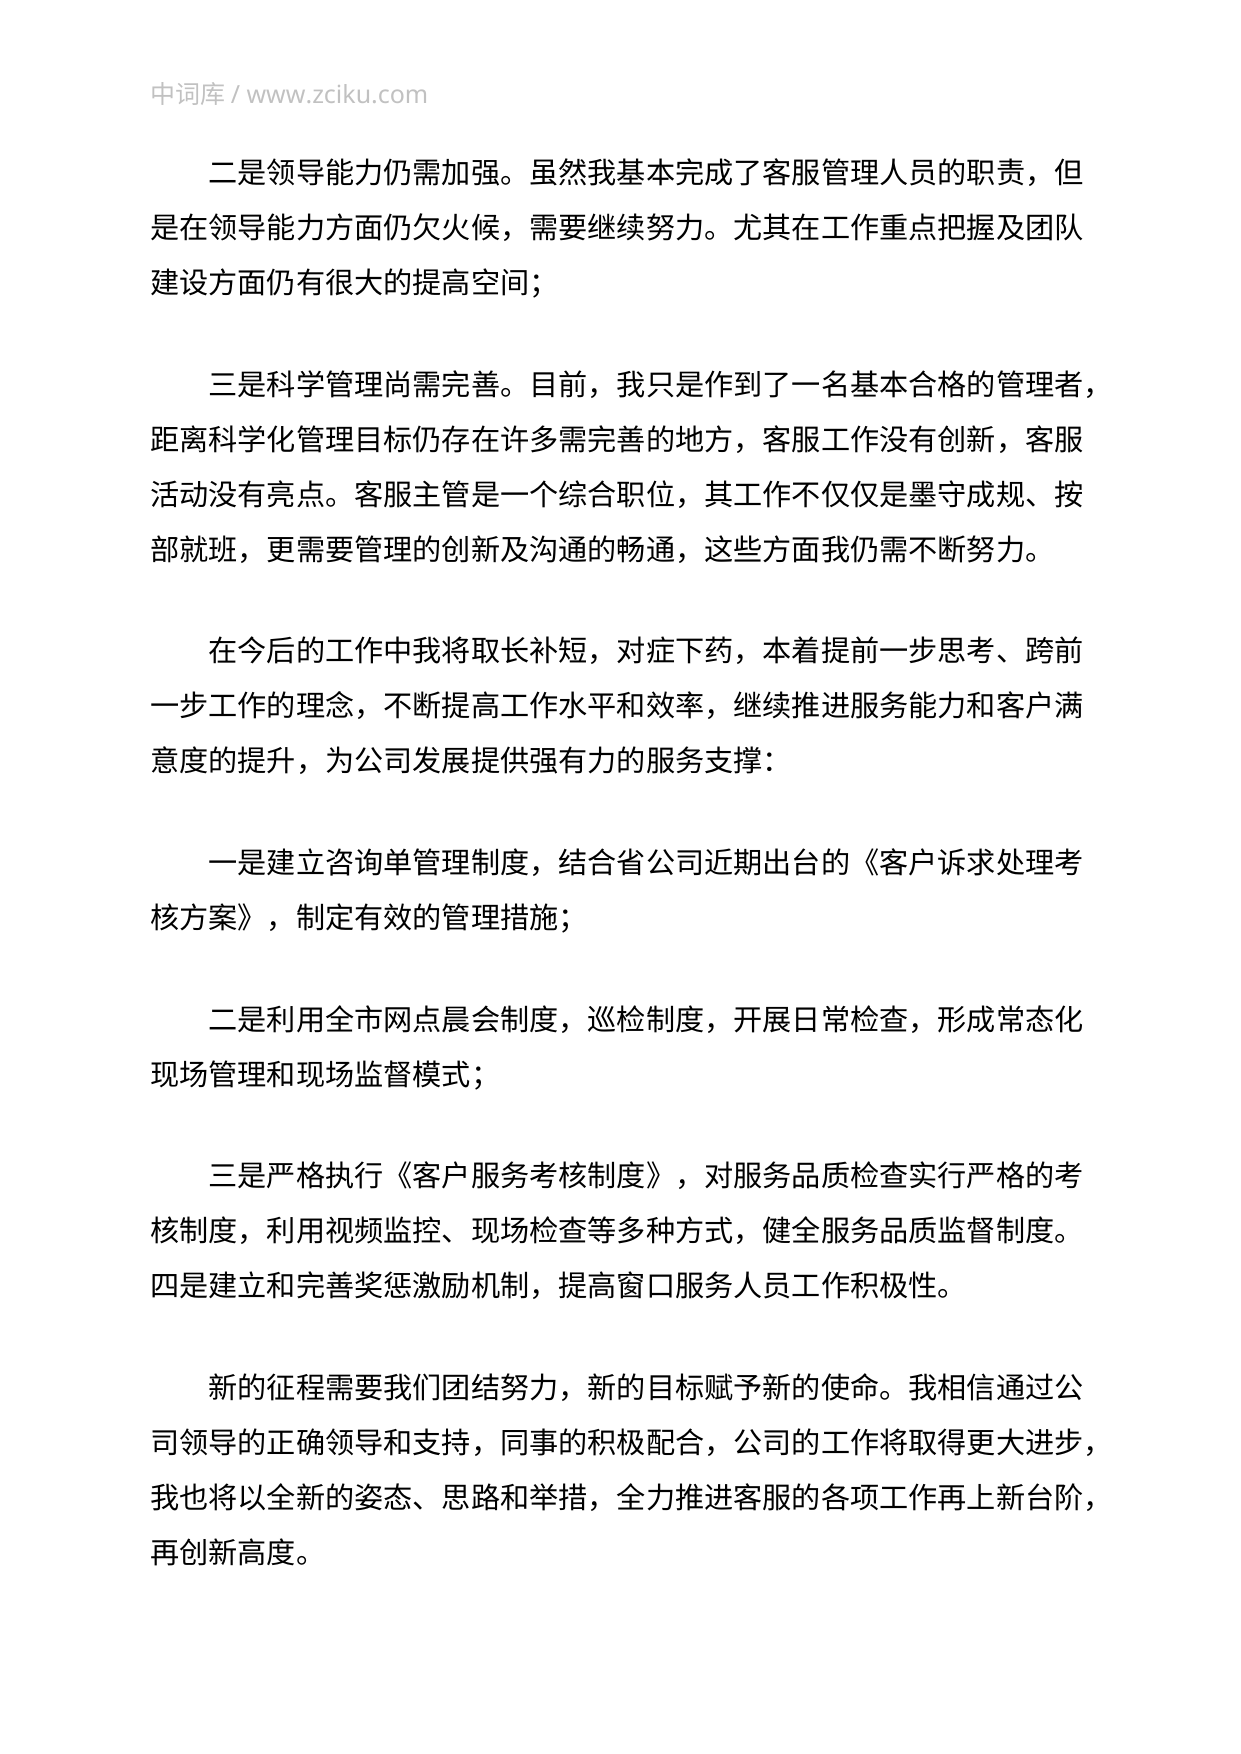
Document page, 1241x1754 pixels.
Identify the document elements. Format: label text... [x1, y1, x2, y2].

text 新的征程需要我们团结努力，新的目标赋予新的使命。我相信通过公司领导的正确领导和支持，同事的积极配合，公司的工作将取得更大进步，我也将以全新的姿态、思路和举措，全力推进客服的各项工作再上新台阶，再创新高度。 [150, 1364, 1090, 1571]
text 二是利用全市网点晨会制度，巡检制度，开展日常检查，形成常态化现场管理和现场监督模式； [150, 996, 1090, 1093]
text 在今后的工作中我将取长补短，对症下药，本着提前一步思考、跨前一步工作的理念，不断提高工作水平和效率，继续推进服务能力和客户满意度的提升，为公司发展提供强有力的服务支撑： [150, 628, 1090, 780]
text 三是科学管理尚需完善。目前，我只是作到了一名基本合格的管理者，距离科学化管理目标仍存在许多需完善的地方，客服工作没有创新，客服活动没有亮点。客服主管是一个综合职位，其工作不仅仅是墨守成规、按部就班，更需要管理的创新及沟通的畅通，这些方面我仍需不断努力。 [150, 362, 1090, 568]
text 二是领导能力仍需加强。虽然我基本完成了客服管理人员的职责，但是在领导能力方面仍欠火候，需要继续努力。尤其在工作重点把握及团队建设方面仍有很大的提高空间； [150, 150, 1090, 302]
text 一是建立咨询单管理制度，结合省公司近期出台的《客户诉求处理考核方案》，制定有效的管理措施； [150, 839, 1090, 937]
text 三是严格执行《客户服务考核制度》，对服务品质检查实行严格的考核制度，利用视频监控、现场检查等多种方式，健全服务品质监督制度。四是建立和完善奖惩激励机制，提高窗口服务人员工作积极性。 [150, 1153, 1090, 1305]
